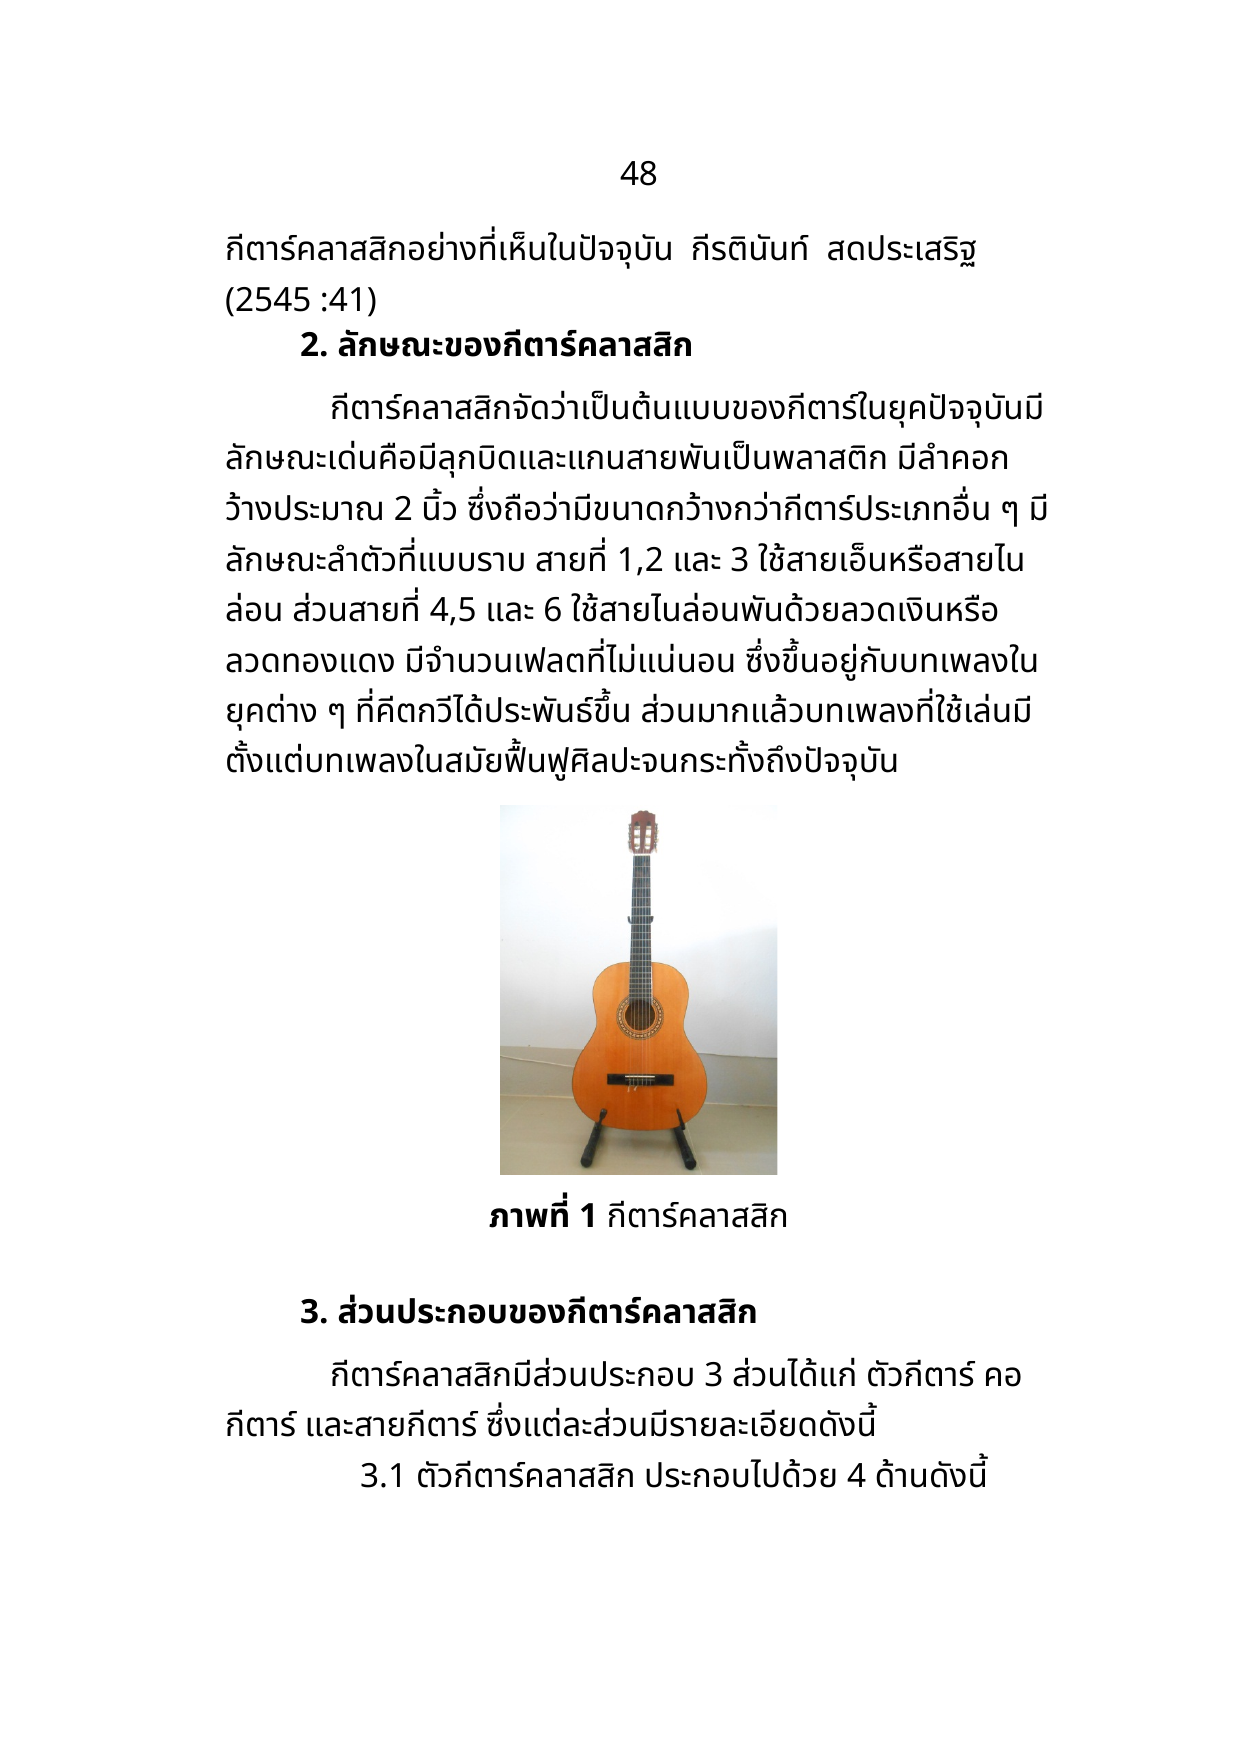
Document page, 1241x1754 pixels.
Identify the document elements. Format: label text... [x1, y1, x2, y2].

text กีตาร์คลาสสิกมีส่วนประกอบ 3 ส่วนได้แก่ ตัวกีตาร์ คอกีตาร์ และสายกีตาร์ ซึ่งแต่ละส่วนมีรายละเอียดดังนี้ [225, 1351, 1052, 1452]
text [225, 225, 1052, 321]
text ภาพที่ 1 กีตาร์คลาสสิก [225, 1192, 1052, 1242]
text 2. ลักษณะของกีตาร์คลาสสิก [225, 321, 1052, 371]
picture [500, 805, 778, 1175]
text 3.1 ตัวกีตาร์คลาสสิก ประกอบไปด้วย 4 ด้านดังนี้ [225, 1452, 1052, 1502]
text 3. ส่วนประกอบของกีตาร์คลาสสิก [225, 1288, 1052, 1338]
text กีตาร์คลาสสิกจัดว่าเป็นต้นแบบของกีตาร์ในยุคปัจจุบันมีลักษณะเด่นคือมีลุกบิดและแกนสายพันเป็นพลาสติก มีลำคอกว้างประมาณ 2 นิ้ว ซึ่งถือว่ามีขนาดกว้างกว่ากีตาร์ประเภทอื่น ๆ มีลักษณะลำตัวที่แบบราบ สายที่ 1,2 และ 3 ใช้สายเอ็นหรือสายไนล่อน ส่วนสายที่ 4,5 และ 6 ใช้สายไนล่อนพันด้วยลวดเงินหรือลวดทองแดง มีจำนวนเฟลตที่ไม่แน่นอน ซึ่งขึ้นอยู่กับบทเพลงในยุคต่าง ๆ ที่คีตกวีได้ประพันธ์ขึ้น ส่วนมากแล้วบทเพลงที่ใช้เล่นมีตั้งแต่บทเพลงในสมัยฟื้นฟูศิลปะจนกระทั้งถึงปัจจุบัน [225, 384, 1052, 788]
